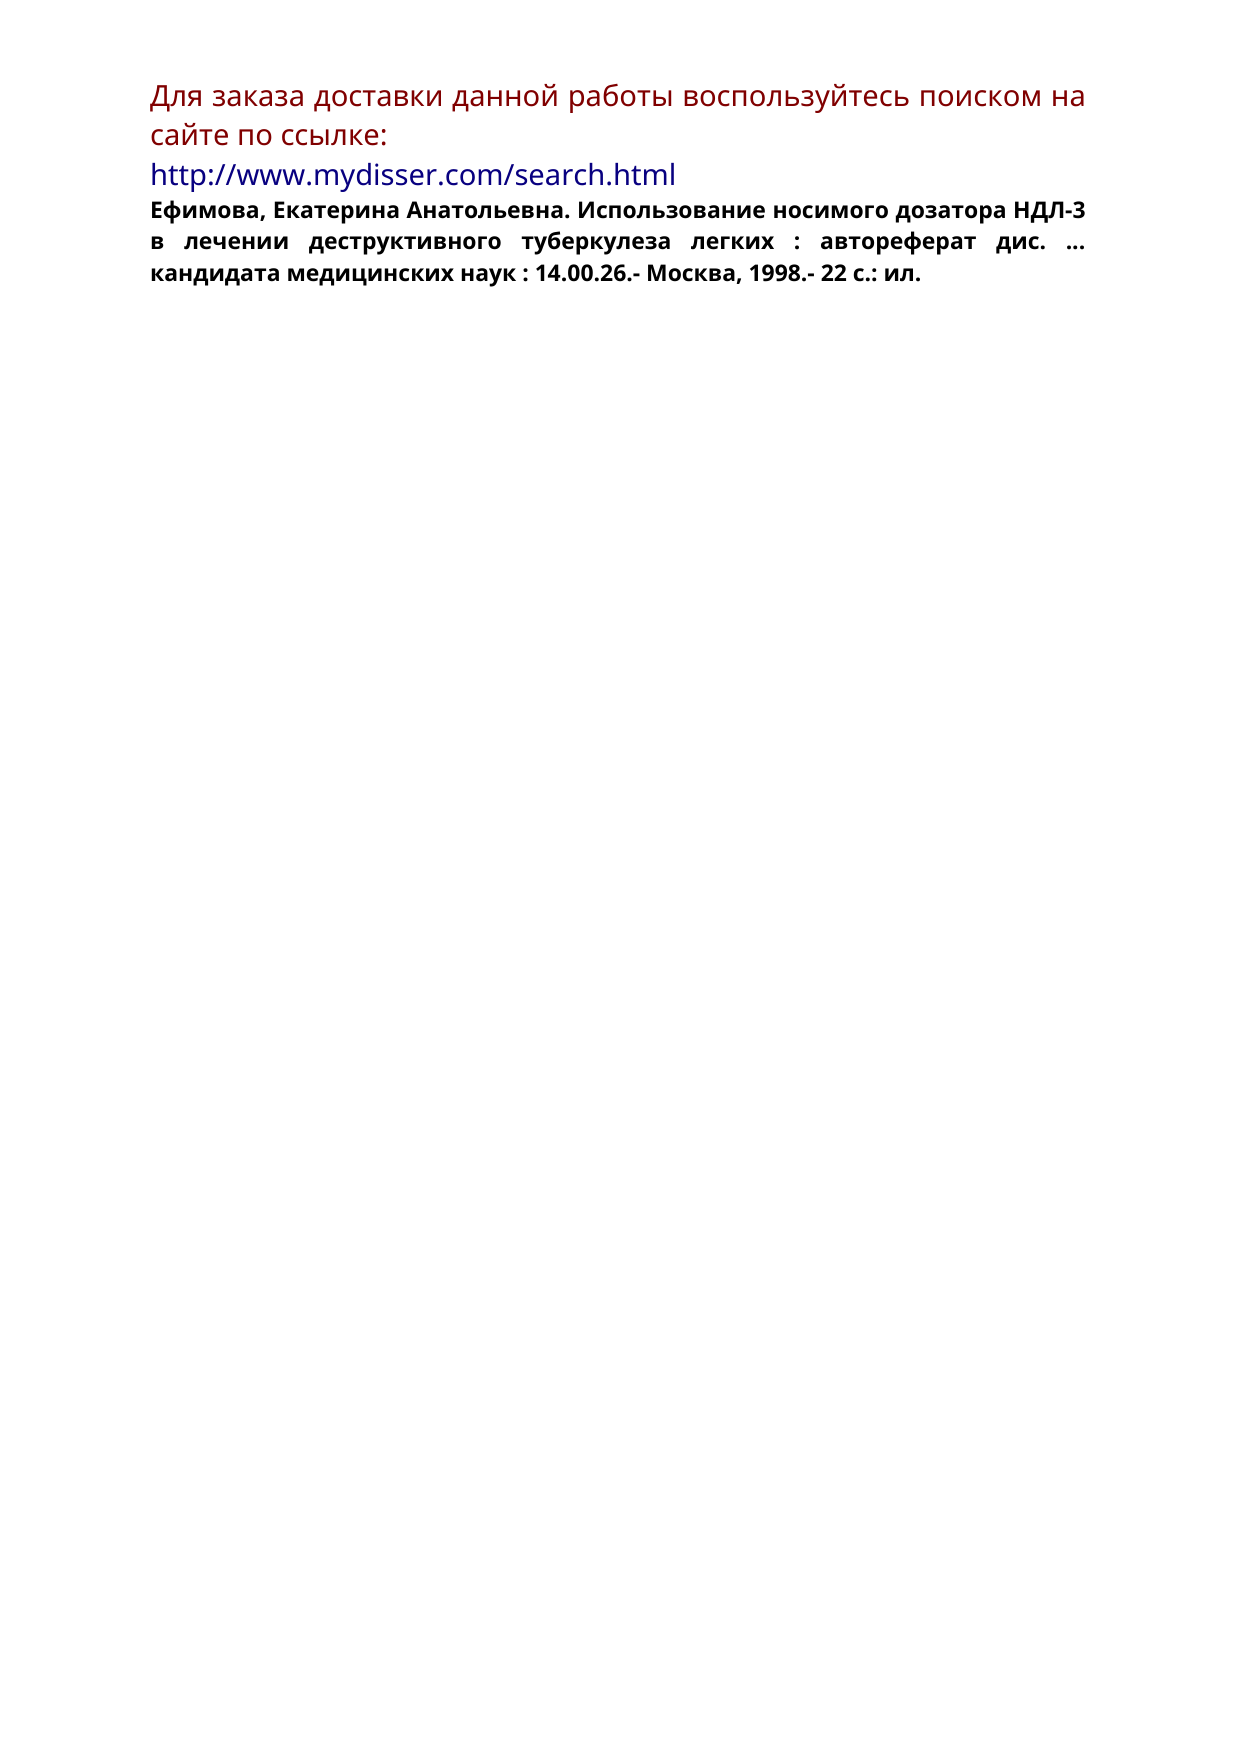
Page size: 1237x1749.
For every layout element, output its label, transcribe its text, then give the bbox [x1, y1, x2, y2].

text Ефимова, Екатерина Анатольевна. Использование носимого дозатора НДЛ-3 в лечении деструктивного туберкулеза легких : автореферат дис. ... кандидата медицинских наук : 14.00.26.- Москва, 1998.- 22 с.: ил. [150, 194, 1086, 288]
